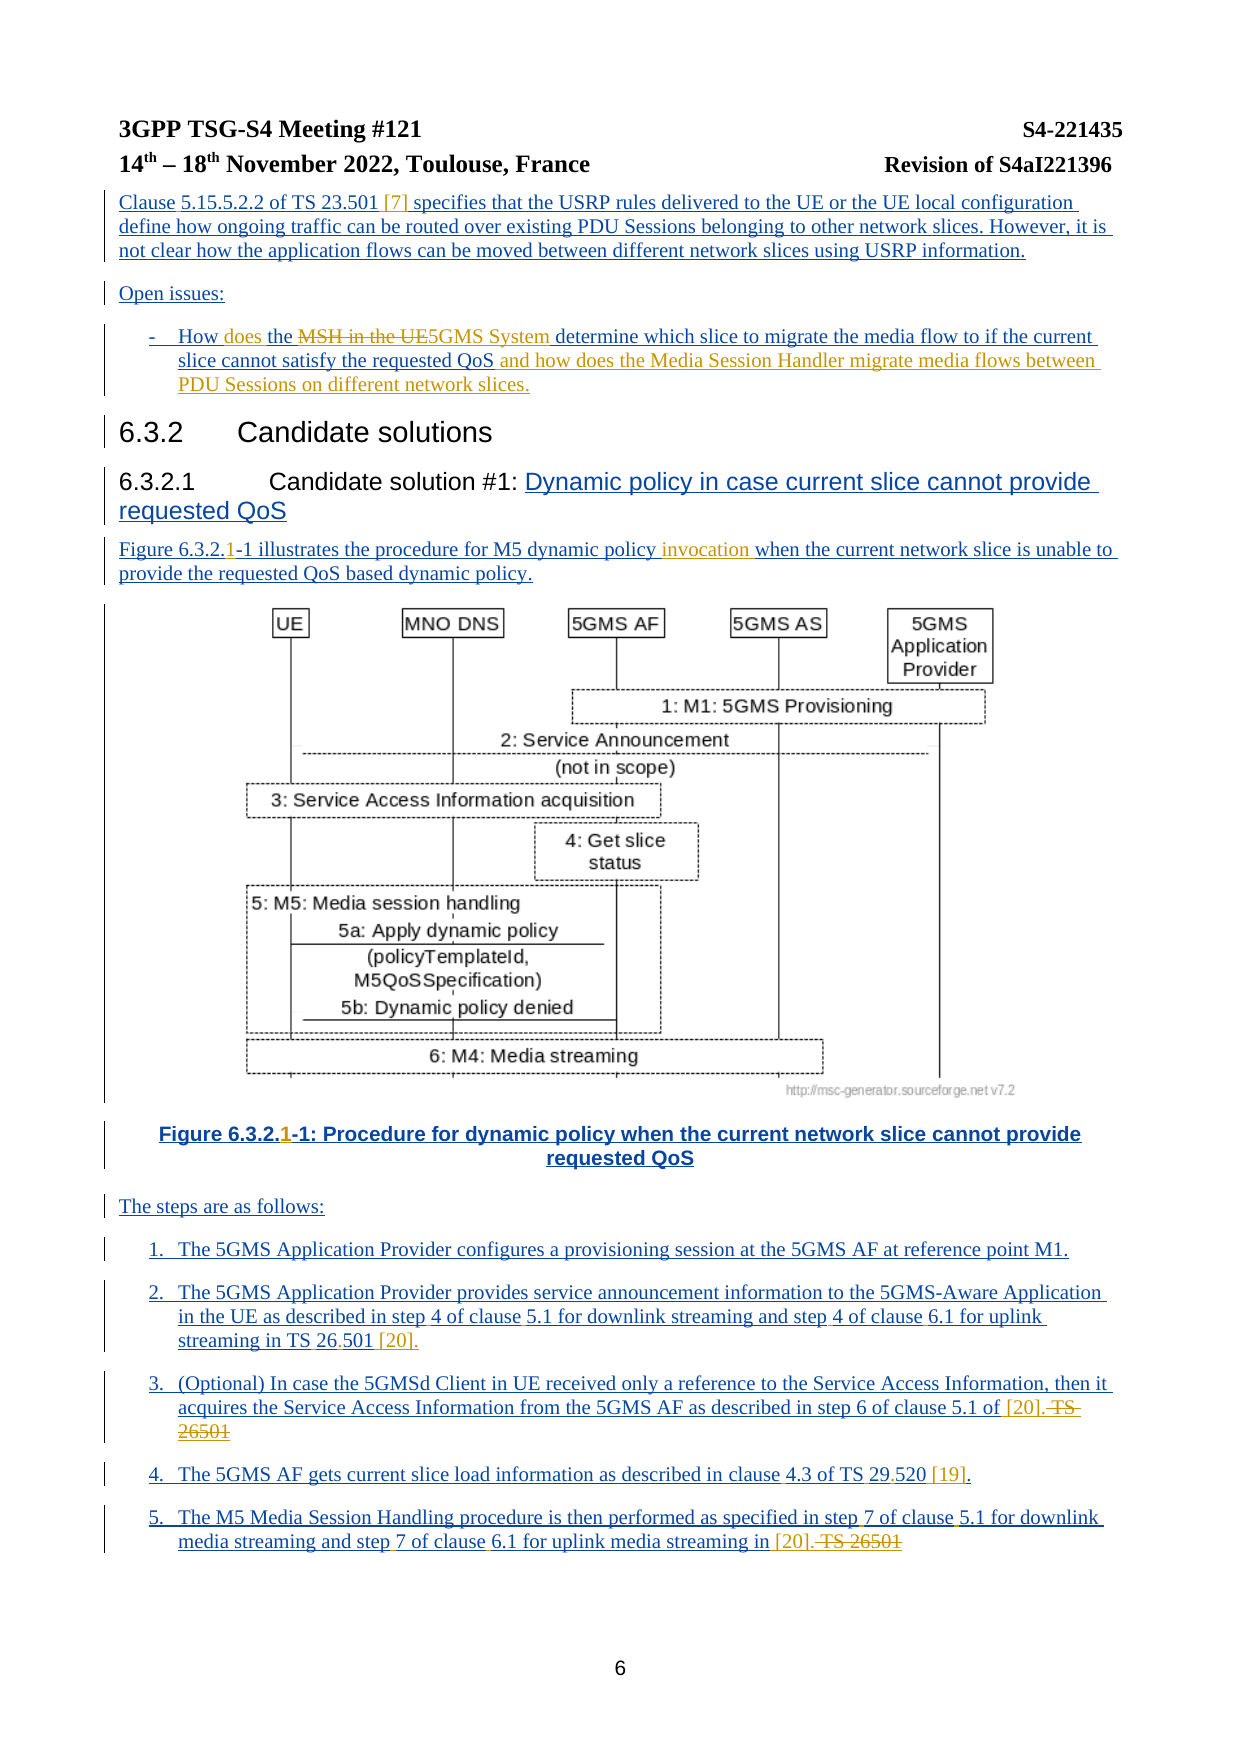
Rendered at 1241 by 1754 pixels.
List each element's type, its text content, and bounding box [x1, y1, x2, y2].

subtitle 6.3.2.1 Candidate solution #1: [119, 467, 1121, 524]
subtitle 6.3.2 Candidate solutions [119, 415, 1121, 448]
